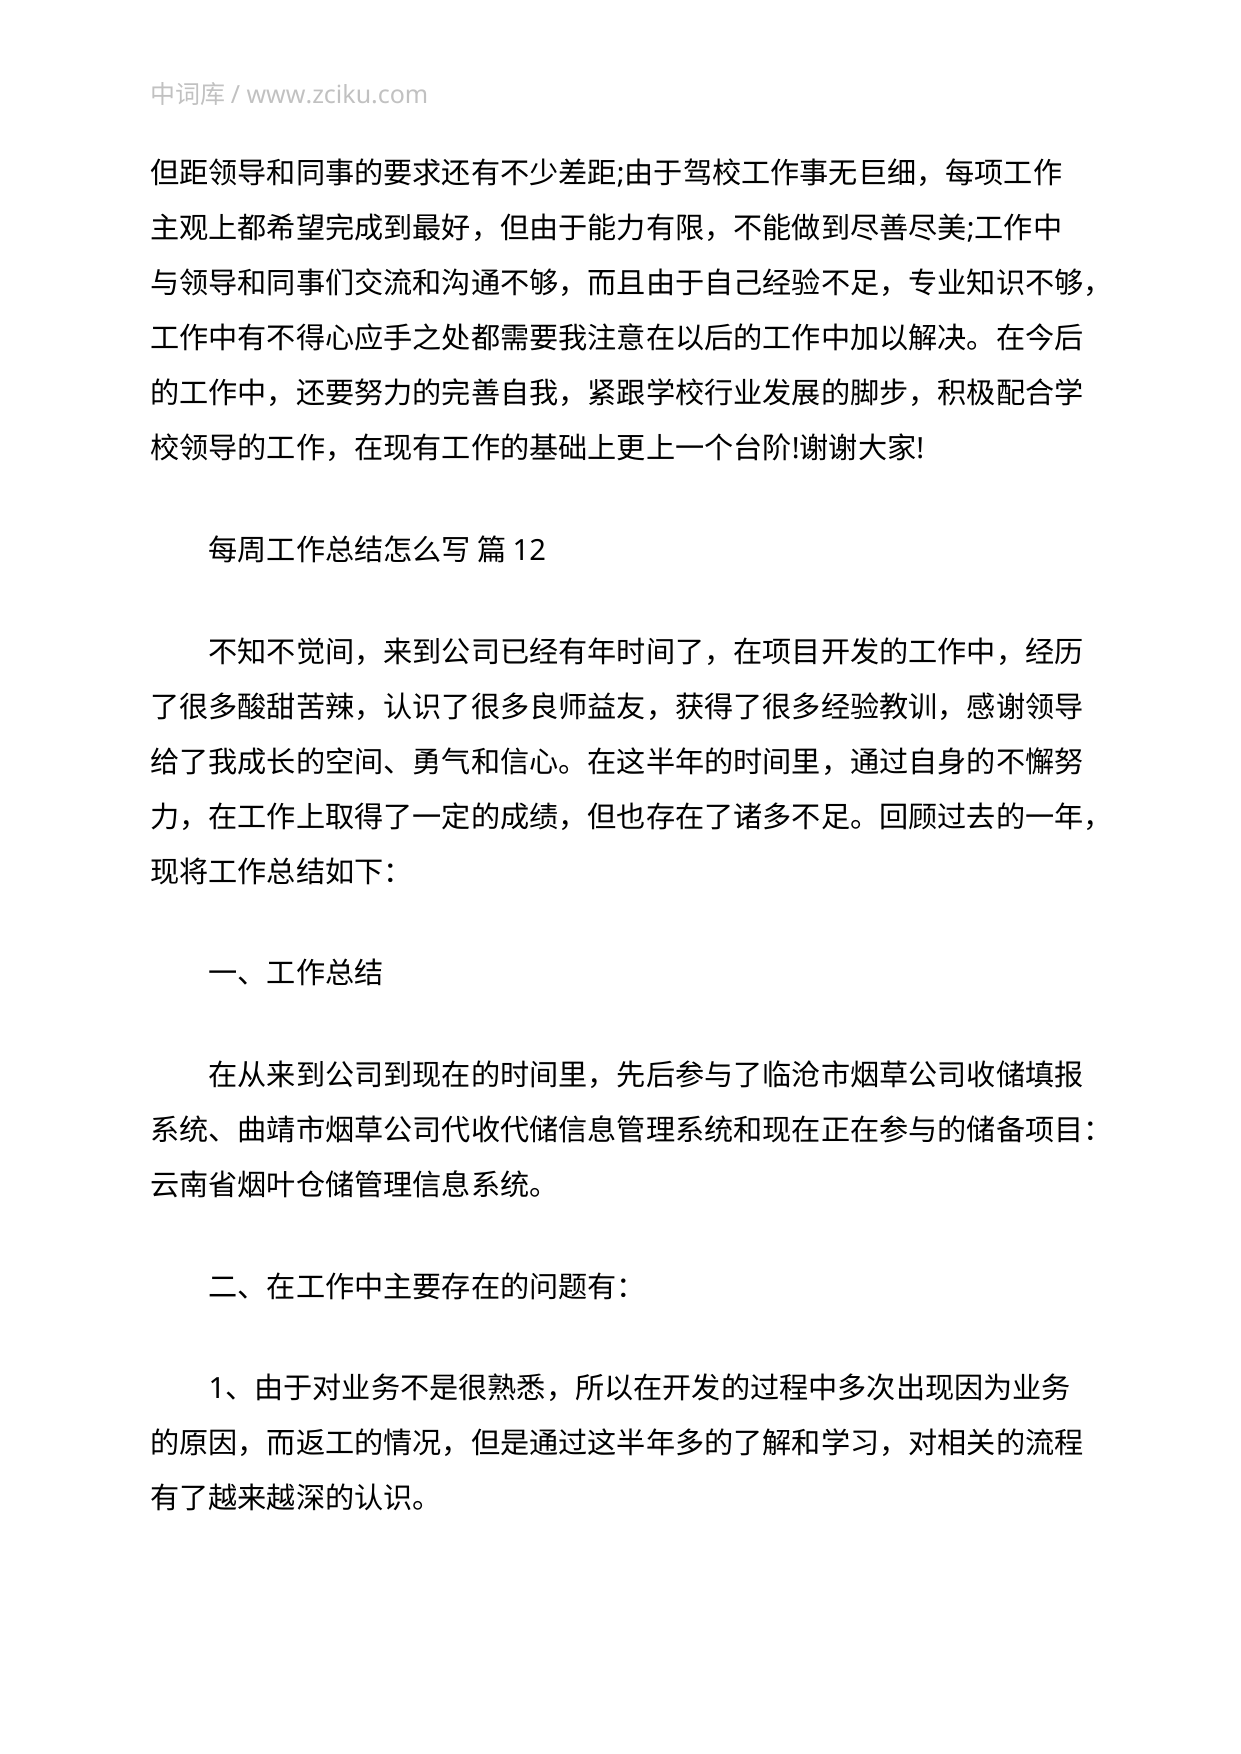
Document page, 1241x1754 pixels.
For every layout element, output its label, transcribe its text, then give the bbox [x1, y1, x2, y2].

text 二、在工作中主要存在的问题有： [150, 1263, 1090, 1306]
text 一、工作总结 [150, 950, 1090, 992]
text 不知不觉间，来到公司已经有年时间了，在项目开发的工作中，经历了很多酸甜苦辣，认识了很多良师益友，获得了很多经验教训，感谢领导给了我成长的空间、勇气和信心。在这半年的时间里，通过自身的不懈努力，在工作上取得了一定的成绩，但也存在了诸多不足。回顾过去的一年，现将工作总结如下： [150, 629, 1090, 891]
text 在从来到公司到现在的时间里，先后参与了临沧市烟草公司收储填报系统、曲靖市烟草公司代收代储信息管理系统和现在正在参与的储备项目：云南省烟叶仓储管理信息系统。 [150, 1052, 1090, 1204]
text 1、由于对业务不是很熟悉，所以在开发的过程中多次出现因为业务的原因，而返工的情况，但是通过这半年多的了解和学习，对相关的流程有了越来越深的认识。 [150, 1365, 1090, 1517]
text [150, 150, 1090, 467]
text 每周工作总结怎么写 篇12 [150, 527, 1090, 569]
